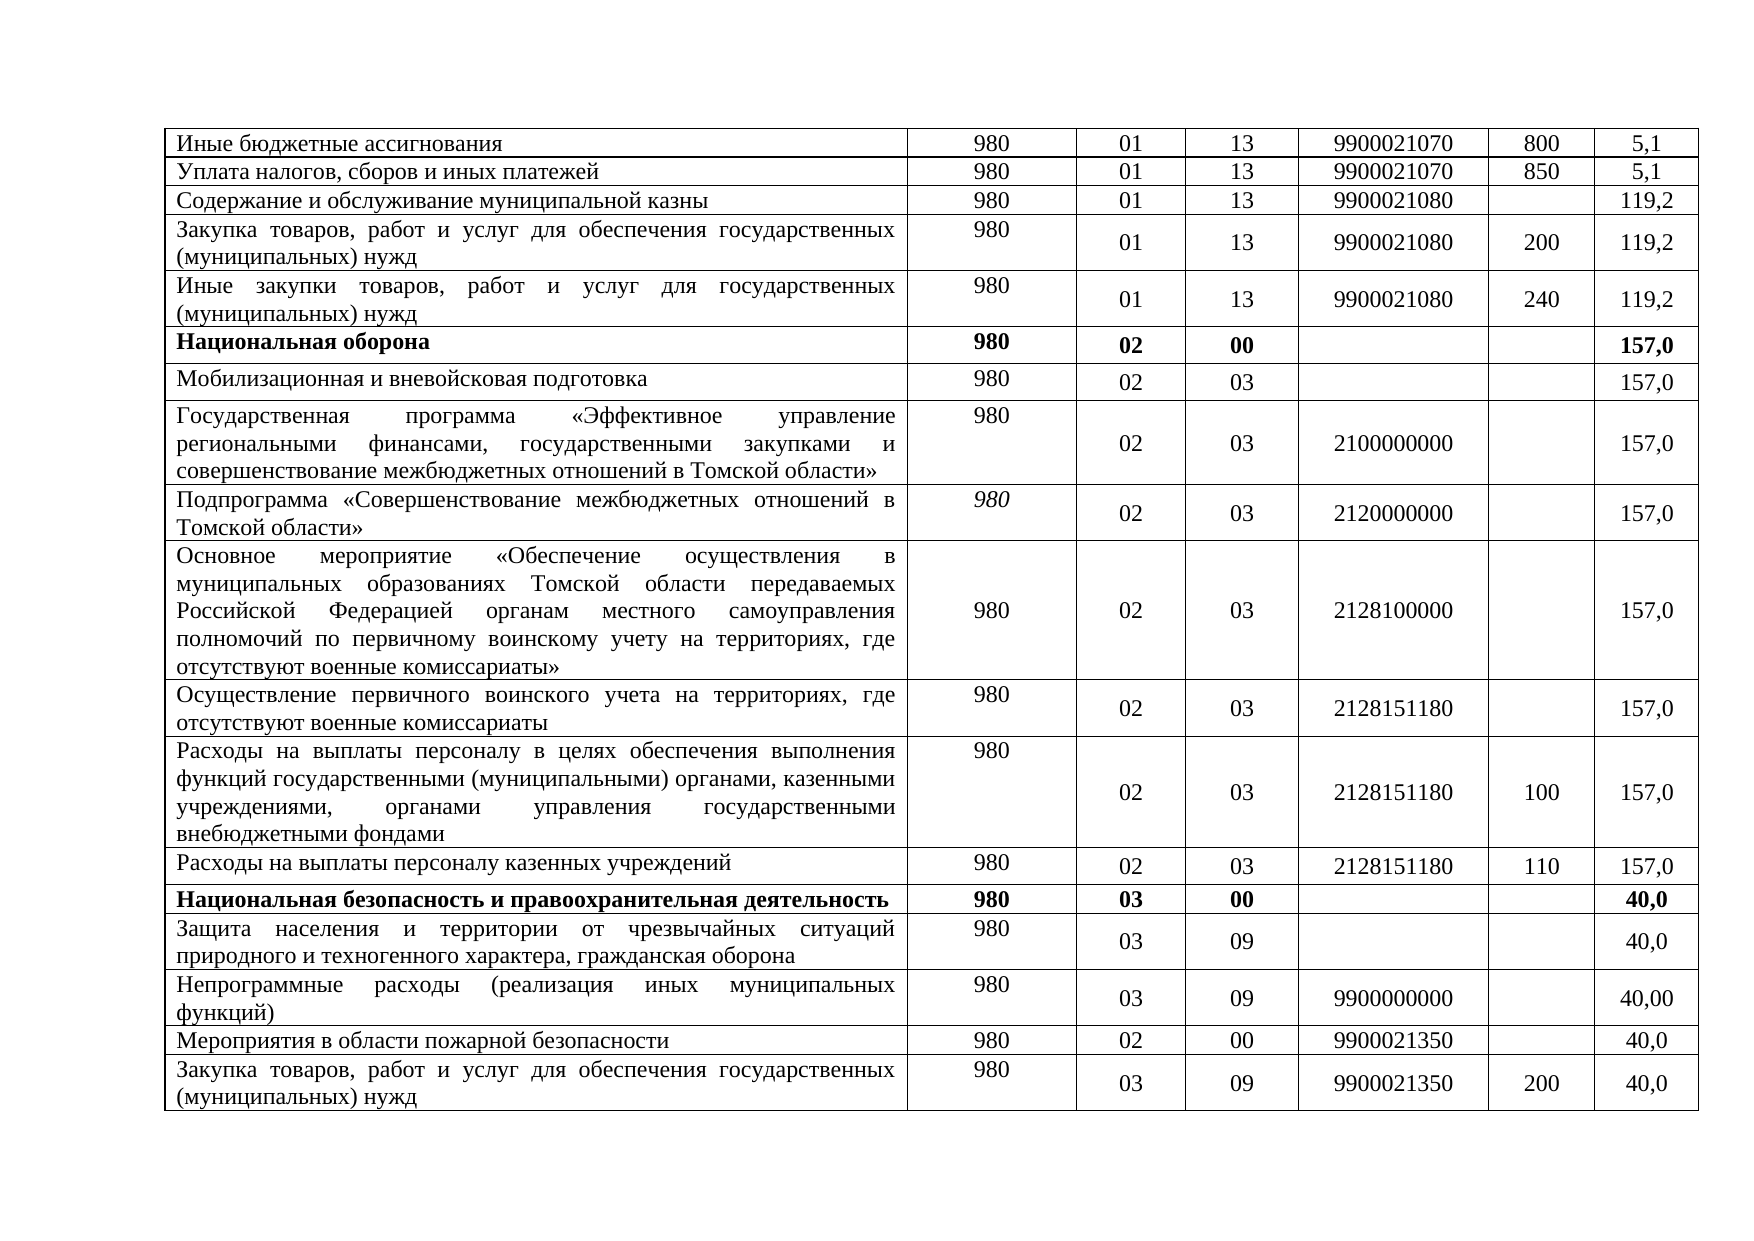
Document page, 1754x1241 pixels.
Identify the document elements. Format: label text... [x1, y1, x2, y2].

table_cell 03 [1186, 541, 1298, 679]
table_cell [1489, 885, 1594, 913]
table_cell Закупка товаров, работ и услуг для обеспечения государственных (муниципальных) нужд [166, 1055, 907, 1110]
table_cell [1299, 914, 1488, 969]
table_cell 157,0 [1595, 485, 1698, 540]
table_cell 980 [908, 215, 1076, 270]
table_cell 03 [1077, 885, 1185, 913]
table_cell 40,0 [1595, 1055, 1698, 1110]
table_cell 200 [1489, 215, 1594, 270]
table_cell 02 [1077, 364, 1185, 400]
table_cell 980 [908, 970, 1076, 1025]
table_cell 119,2 [1595, 271, 1698, 326]
table_cell Мероприятия в области пожарной безопасности [166, 1026, 907, 1054]
table_cell 03 [1077, 1055, 1185, 1110]
table_cell 9900000000 [1299, 970, 1488, 1025]
table_cell Осуществление первичного воинского учета на территориях, где отсутствуют военные комиссариаты [166, 680, 907, 736]
table_cell 02 [1077, 848, 1185, 884]
table_cell 00 [1186, 327, 1298, 363]
table_cell 13 [1186, 158, 1298, 185]
table_cell 13 [1186, 186, 1298, 214]
table_cell 980 [908, 914, 1076, 969]
table_cell 9900021080 [1299, 186, 1488, 214]
table_cell 03 [1077, 914, 1185, 969]
table_cell 01 [1077, 271, 1185, 326]
table_cell 03 [1186, 364, 1298, 400]
table_cell Расходы на выплаты персоналу казенных учреждений [166, 848, 907, 884]
table_cell 157,0 [1595, 364, 1698, 400]
table_cell [1489, 541, 1594, 679]
table_cell 2128151180 [1299, 680, 1488, 736]
table_cell 03 [1186, 737, 1298, 847]
table_cell 157,0 [1595, 737, 1698, 847]
table_cell 09 [1186, 914, 1298, 969]
table_cell 9900021350 [1299, 1055, 1488, 1110]
table_cell 850 [1489, 158, 1594, 185]
table_cell 800 [1489, 129, 1594, 156]
table_cell [1299, 327, 1488, 363]
table_cell 40,0 [1595, 1026, 1698, 1054]
table_cell 02 [1077, 680, 1185, 736]
table_cell 980 [908, 327, 1076, 363]
table_cell 00 [1186, 1026, 1298, 1054]
table_cell [1489, 1026, 1594, 1054]
table_cell 5,1 [1595, 158, 1698, 185]
table_cell 157,0 [1595, 680, 1698, 736]
table_cell 9900021070 [1299, 158, 1488, 185]
table_cell 980 [908, 737, 1076, 847]
table_cell 02 [1077, 485, 1185, 540]
table_cell 02 [1077, 737, 1185, 847]
table_cell Национальная безопасность и правоохранительная деятельность [166, 885, 907, 913]
table_cell 01 [1077, 158, 1185, 185]
table_cell 980 [908, 186, 1076, 214]
table_cell 5,1 [1595, 129, 1698, 156]
table_cell Иные бюджетные ассигнования [166, 129, 907, 156]
table_cell 157,0 [1595, 327, 1698, 363]
table_cell 13 [1186, 129, 1298, 156]
table_cell Непрограммные расходы (реализация иных муниципальных функций) [166, 970, 907, 1025]
table_cell 200 [1489, 1055, 1594, 1110]
table_cell 02 [1077, 401, 1185, 484]
table_cell 980 [908, 541, 1076, 679]
table_cell 980 [908, 158, 1076, 185]
table_cell 980 [908, 129, 1076, 156]
table_cell 13 [1186, 271, 1298, 326]
table_cell 03 [1186, 485, 1298, 540]
table_cell [1489, 914, 1594, 969]
table_cell Мобилизационная и вневойсковая подготовка [166, 364, 907, 400]
table_cell 13 [1186, 215, 1298, 270]
table_cell 03 [1186, 401, 1298, 484]
table_cell 980 [908, 401, 1076, 484]
table_cell 03 [1077, 970, 1185, 1025]
table_cell 980 [908, 271, 1076, 326]
table_cell 9900021350 [1299, 1026, 1488, 1054]
table_cell 110 [1489, 848, 1594, 884]
table_cell Защита населения и территории от чрезвычайных ситуаций природного и техногенного характера, гражданская оборона [166, 914, 907, 969]
table_cell Уплата налогов, сборов и иных платежей [166, 158, 907, 185]
table_cell 2128100000 [1299, 541, 1488, 679]
table_cell 980 [908, 1055, 1076, 1110]
table_cell 09 [1186, 1055, 1298, 1110]
table_cell 119,2 [1595, 215, 1698, 270]
table_cell [1489, 485, 1594, 540]
table_cell 01 [1077, 186, 1185, 214]
table_cell 02 [1077, 541, 1185, 679]
table_cell 980 [908, 848, 1076, 884]
table_cell 02 [1077, 1026, 1185, 1054]
table_cell 240 [1489, 271, 1594, 326]
table_cell 9900021080 [1299, 215, 1488, 270]
table_cell 9900021070 [1299, 129, 1488, 156]
table_cell [1299, 364, 1488, 400]
table_cell Подпрограмма «Совершенствование межбюджетных отношений в Томской области» [166, 485, 907, 540]
table_cell Государственная программа «Эффективное управление региональными финансами, государственными закупками и совершенствование межбюджетных отношений в Томской области» [166, 401, 907, 484]
table_cell [1489, 680, 1594, 736]
table_cell 980 [908, 485, 1076, 540]
table_cell 2120000000 [1299, 485, 1488, 540]
table_cell 40,0 [1595, 914, 1698, 969]
table_cell 2128151180 [1299, 737, 1488, 847]
table_cell 03 [1186, 848, 1298, 884]
table_cell [1489, 970, 1594, 1025]
table_cell 980 [908, 364, 1076, 400]
table_cell 157,0 [1595, 848, 1698, 884]
table_cell [1489, 186, 1594, 214]
table_cell 100 [1489, 737, 1594, 847]
table_cell 01 [1077, 129, 1185, 156]
table_cell 980 [908, 1026, 1076, 1054]
table_cell 00 [1186, 885, 1298, 913]
table_cell 9900021080 [1299, 271, 1488, 326]
table_cell Закупка товаров, работ и услуг для обеспечения государственных (муниципальных) нужд [166, 215, 907, 270]
table_cell 157,0 [1595, 401, 1698, 484]
table_cell 157,0 [1595, 541, 1698, 679]
table_cell [1489, 364, 1594, 400]
table_cell Расходы на выплаты персоналу в целях обеспечения выполнения функций государственными (муниципальными) органами, казенными учреждениями, органами управления государственными внебюджетными фондами [166, 737, 907, 847]
table_cell 01 [1077, 215, 1185, 270]
table_cell 02 [1077, 327, 1185, 363]
table_cell 980 [908, 680, 1076, 736]
table_cell 40,0 [1595, 885, 1698, 913]
table_cell Основное мероприятие «Обеспечение осуществления в муниципальных образованиях Томской области передаваемых Российской Федерацией органам местного самоуправления полномочий по первичному воинскому учету на территориях, где отсутствуют военные комиссариаты» [166, 541, 907, 679]
table_cell 980 [908, 885, 1076, 913]
table_cell [1489, 327, 1594, 363]
table_cell [1489, 401, 1594, 484]
table_cell [1299, 885, 1488, 913]
table_cell Национальная оборона [166, 327, 907, 363]
table_cell 2100000000 [1299, 401, 1488, 484]
table_cell Содержание и обслуживание муниципальной казны [166, 186, 907, 214]
table_cell 03 [1186, 680, 1298, 736]
table_cell 40,00 [1595, 970, 1698, 1025]
table_cell 119,2 [1595, 186, 1698, 214]
table_cell 09 [1186, 970, 1298, 1025]
table_cell Иные закупки товаров, работ и услуг для государственных (муниципальных) нужд [166, 271, 907, 326]
table_cell 2128151180 [1299, 848, 1488, 884]
